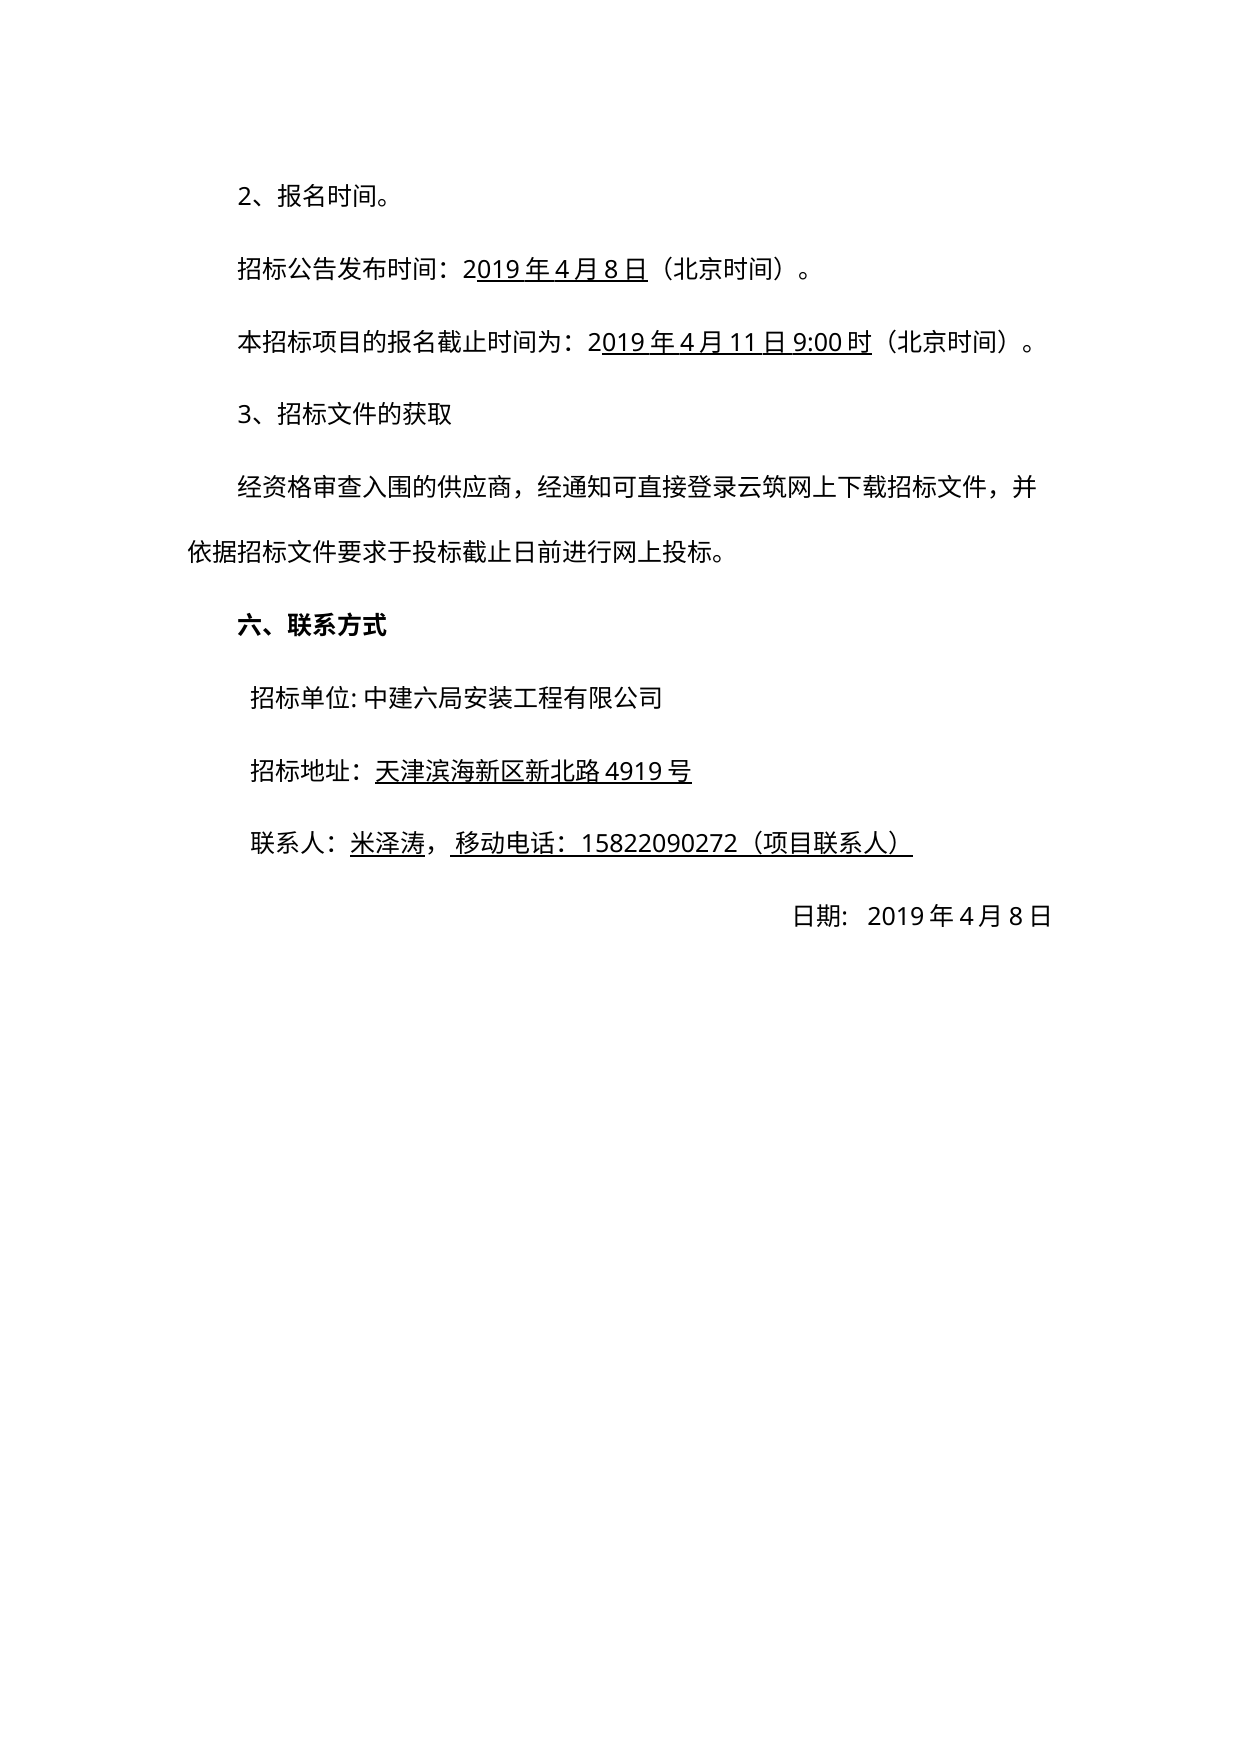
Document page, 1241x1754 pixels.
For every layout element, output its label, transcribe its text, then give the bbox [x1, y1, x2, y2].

text 本招标项目的报名截止时间为：2019年4月11日9:00时（北京时间）。 [187, 308, 1053, 373]
text 招标地址：天津滨海新区新北路4919号 [187, 737, 1053, 802]
text 招标公告发布时间：2019年4月8日（北京时间）。 [187, 235, 1053, 300]
text 六、联系方式 [187, 591, 1053, 656]
text 2、报名时间。 [187, 162, 1053, 227]
text 招标单位: 中建六局安装工程有限公司 [187, 664, 1053, 729]
text 3、招标文件的获取 [187, 380, 1053, 445]
text 联系人：米泽涛， 移动电话：15822090272（项目联系人） [187, 809, 1053, 874]
text 经资格审查入围的供应商，经通知可直接登录云筑网上下载招标文件，并依据招标文件要求于投标截止日前进行网上投标。 [187, 453, 1053, 583]
text 日期: 2019年4月8日 [320, 882, 1053, 947]
